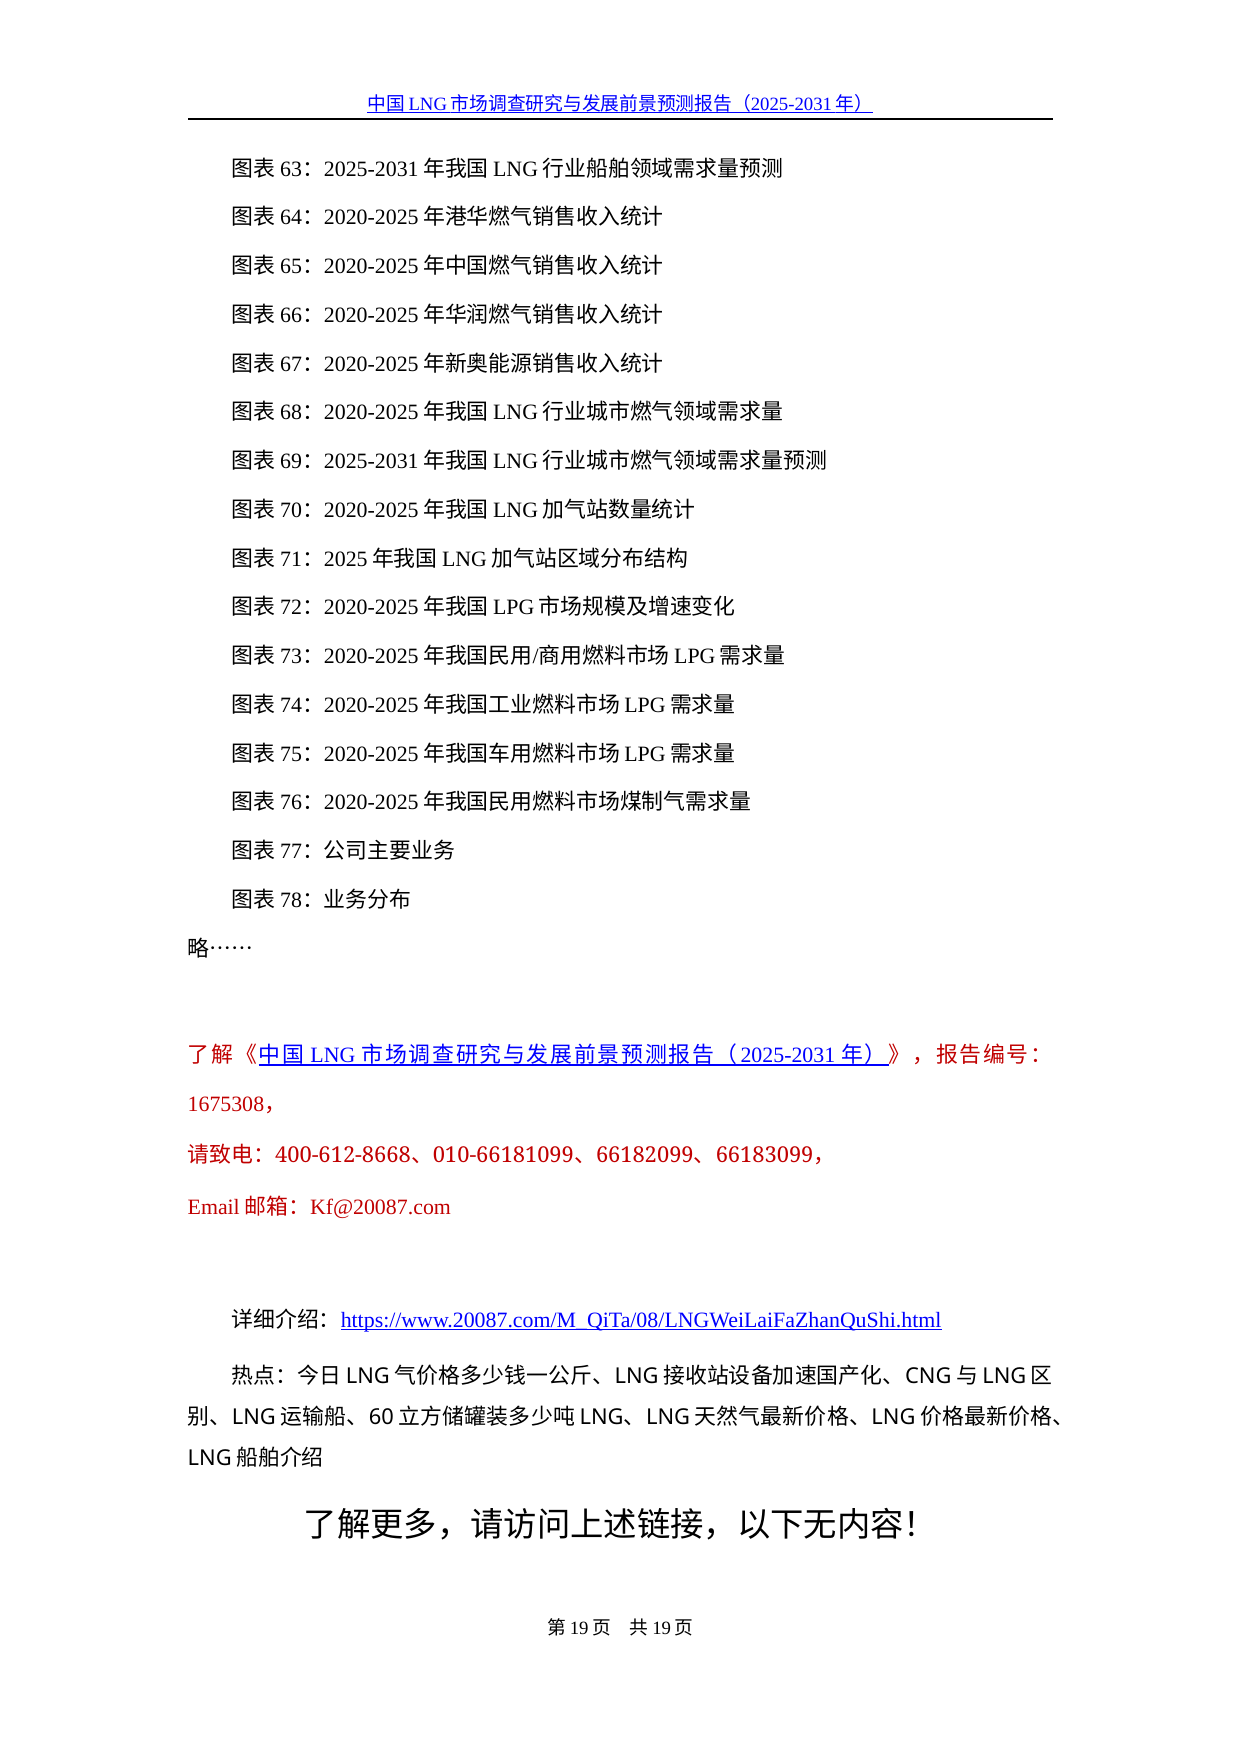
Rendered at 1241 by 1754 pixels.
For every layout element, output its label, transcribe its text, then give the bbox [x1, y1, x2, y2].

text 请致电：400-612-8668、010-66181099、66182099、66183099， [187, 1137, 1053, 1169]
text 了解《中国LNG市场调查研究与发展前景预测报告（2025-2031年）》，报告编号：1675308， [187, 1037, 1053, 1118]
title 了解更多，请访问上述链接，以下无内容！ [187, 1489, 1053, 1554]
text Email邮箱：Kf@20087.com [187, 1188, 1053, 1221]
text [187, 150, 1053, 963]
text 热点：今日LNG气价格多少钱一公斤、LNG接收站设备加速国产化、CNG与LNG区别、LNG运输船、60立方储罐装多少吨LNG、LNG天然气最新价格、LNG价格最新价格、LNG船舶介绍 [187, 1358, 1053, 1472]
text 详细介绍：https://www.20087.com/M_QiTa/08/LNGWeiLaiFaZhanQuShi.html [187, 1301, 1053, 1334]
